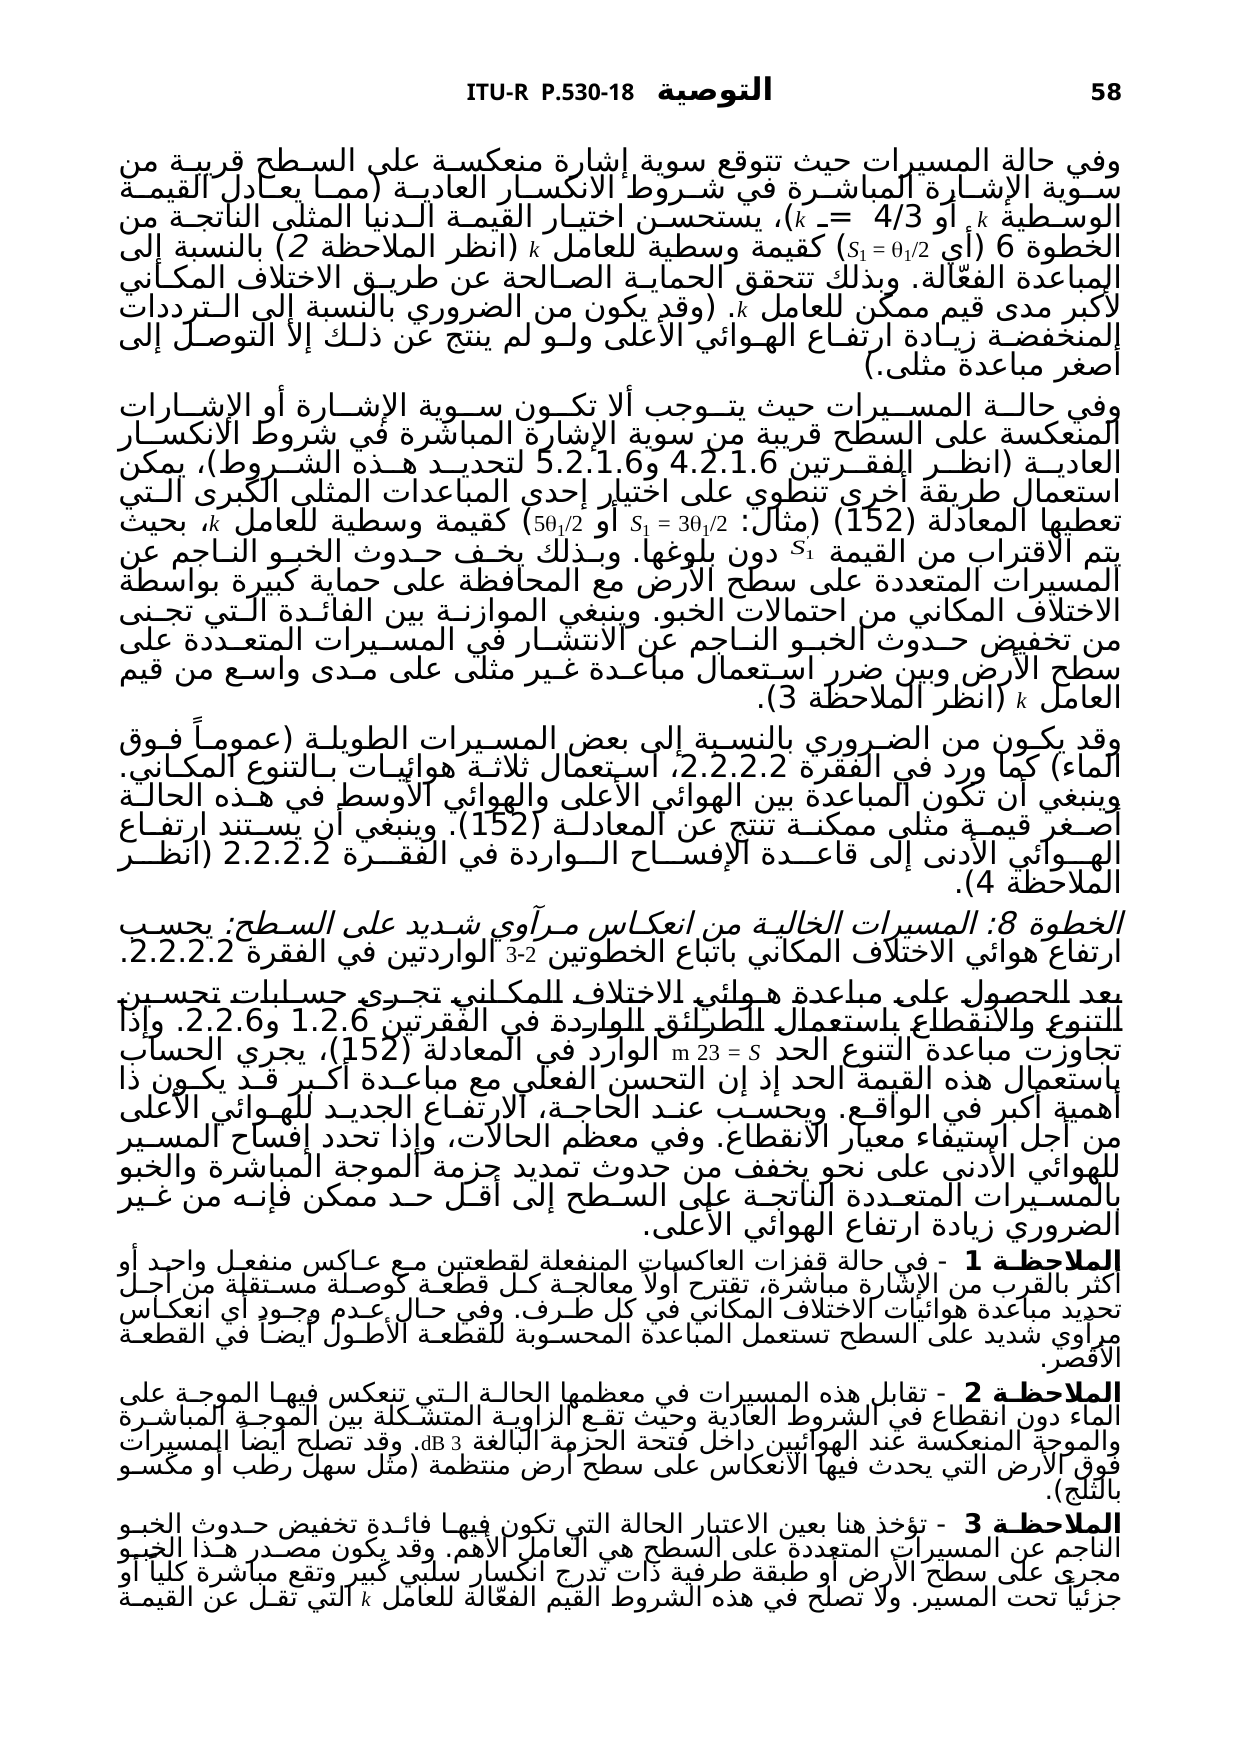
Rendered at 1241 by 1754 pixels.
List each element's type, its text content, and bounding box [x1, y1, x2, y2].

text وقد يكون من الضروري بالنسبة إلى بعض المسيرات الطويلة (عموماً فوق الماء) كما ورد في الفقرة 2.2.2.2، استعمال ثلاثة هوائيات بالتنوع المكاني. وينبغي أن تكون المباعدة بين الهوائي الأعلى والهوائي الأوسط في هذه الحالة أصغر قيمة مثلى ممكنة تنتج عن المعادلة (152). وينبغي أن يستند ارتفاع الهوائي الأدنى إلى قاعدة الإفساح الواردة في الفقرة 2.2.2.2 (انظر الملاحظة 4). [118, 726, 1122, 901]
text الخطوة 8: المسيرات الخالية من انعكاس مرآوي شديد على السطح: يحسب ارتفاع هوائي الاختلاف المكاني باتباع الخطوتين 32 الواردتين في الفقرة 2.2.2.2. [118, 912, 1122, 970]
text وفي حالة المسيرات حيث تتوقع سوية إشارة منعكسة على السطح قريبة من سوية الإشارة المباشرة في شروط الانكسار العادية (مما يعادل القيمة الوسطية k أو 4/3 = k)، يستحسن اختيار القيمة الدنيا المثلى الناتجة من الخطوة 6 (أي S1 = 1/2) كقيمة وسطية للعامل k (انظر الملاحظة 2) بالنسبة إلى المباعدة الفعّالة. وبذلك تتحقق الحماية الصالحة عن طريق الاختلاف المكاني لأكبر مدى قيم ممكن للعامل k. (وقد يكون من الضروري بالنسبة إلى الترددات المنخفضة زيادة ارتفاع الهوائي الأعلى ولو لم ينتج عن ذلك إلا التوصل إلى أصغر مباعدة مثلى.) [118, 148, 1122, 383]
text الملاحظـة 2 - تقابل هذه المسيرات في معظمها الحالة التي تنعكس فيها الموجة على الماء دون انقطاع في الشروط العادية وحيث تقع الزاوية المتشكلة بين الموجة المباشرة والموجة المنعكسة عند الهوائيين داخل فتحة الحزمة البالغة dB 3. وقد تصلح أيضاً المسيرات فوق الأرض التي يحدث فيها الانعكاس على سطح أرض منتظمة (مثل سهل رطب أو مكسو بالثلج). [118, 1383, 1122, 1506]
text الملاحظـة 1 - في حالة قفزات العاكسات المنفعلة لقطعتين مع عاكس منفعل واحد أو أكثر بالقرب من الإشارة مباشرة، تقترح أولاً معالجة كل قطعة كوصلة مستقلة من أجل تحديد مباعدة هوائيات الاختلاف المكاني في كل طرف. وفي حال عدم وجود أي انعكاس مرآوي شديد على السطح تستعمل المباعدة المحسوبة للقطعة الأطول أيضاً في القطعة الأقصر. [118, 1251, 1122, 1374]
text وفي حالة المسيرات حيث يتوجب ألا تكون سوية الإشارة أو الإشارات المنعكسة على السطح قريبة من سوية الإشارة المباشرة في شروط الانكسار العادية (انظر الفقرتين 4.2.1.6 و5.2.1.6 لتحديد هذه الشروط)، يمكن استعمال طريقة أخرى تنطوي على اختيار إحدى المباعدات المثلى الكبرى التي تعطيها المعادلة (152) (مثال: S1 = 31/2 أو 51/2) كقيمة وسطية للعامل k، بحيث يتم الاقتراب من القيمة دون بلوغها. وبذلك يخف حدوث الخبو الناجم عن المسيرات المتعددة على سطح الأرض مع المحافظة على حماية كبيرة بواسطة الاختلاف المكاني من احتمالات الخبو. وينبغي الموازنة بين الفائدة التي تجنى من تخفيض حدوث الخبو الناجم عن الانتشار في المسيرات المتعددة على سطح الأرض وبين ضرر استعمال مباعدة غير مثلى على مدى واسع من قيم العامل k (انظر الملاحظة 3). [118, 393, 1122, 716]
text بعد الحصول على مباعدة هوائي الاختلاف المكاني تجرى حسابات تحسين التنوع والانقطاع باستعمال الطرائق الواردة في الفقرتين 1.2.6 و2.2.6. وإذا تجاوزت مباعدة التنوع الحد m 23 = S الوارد في المعادلة (152)، يجري الحساب باستعمال هذه القيمة الحد إذ إن التحسن الفعلي مع مباعدة أكبر قد يكون ذا أهمية أكبر في الواقع. ويحسب عند الحاجة، الارتفاع الجديد للهوائي الأعلى من أجل استيفاء معيار الانقطاع. وفي معظم الحالات، وإذا تحدد إفساح المسير للهوائي الأدنى على نحو يخفف من حدوث تمديد حزمة الموجة المباشرة والخبو بالمسيرات المتعددة الناتجة على السطح إلى أقل حد ممكن فإنه من غير الضروري زيادة ارتفاع الهوائي الأعلى. [118, 980, 1122, 1243]
